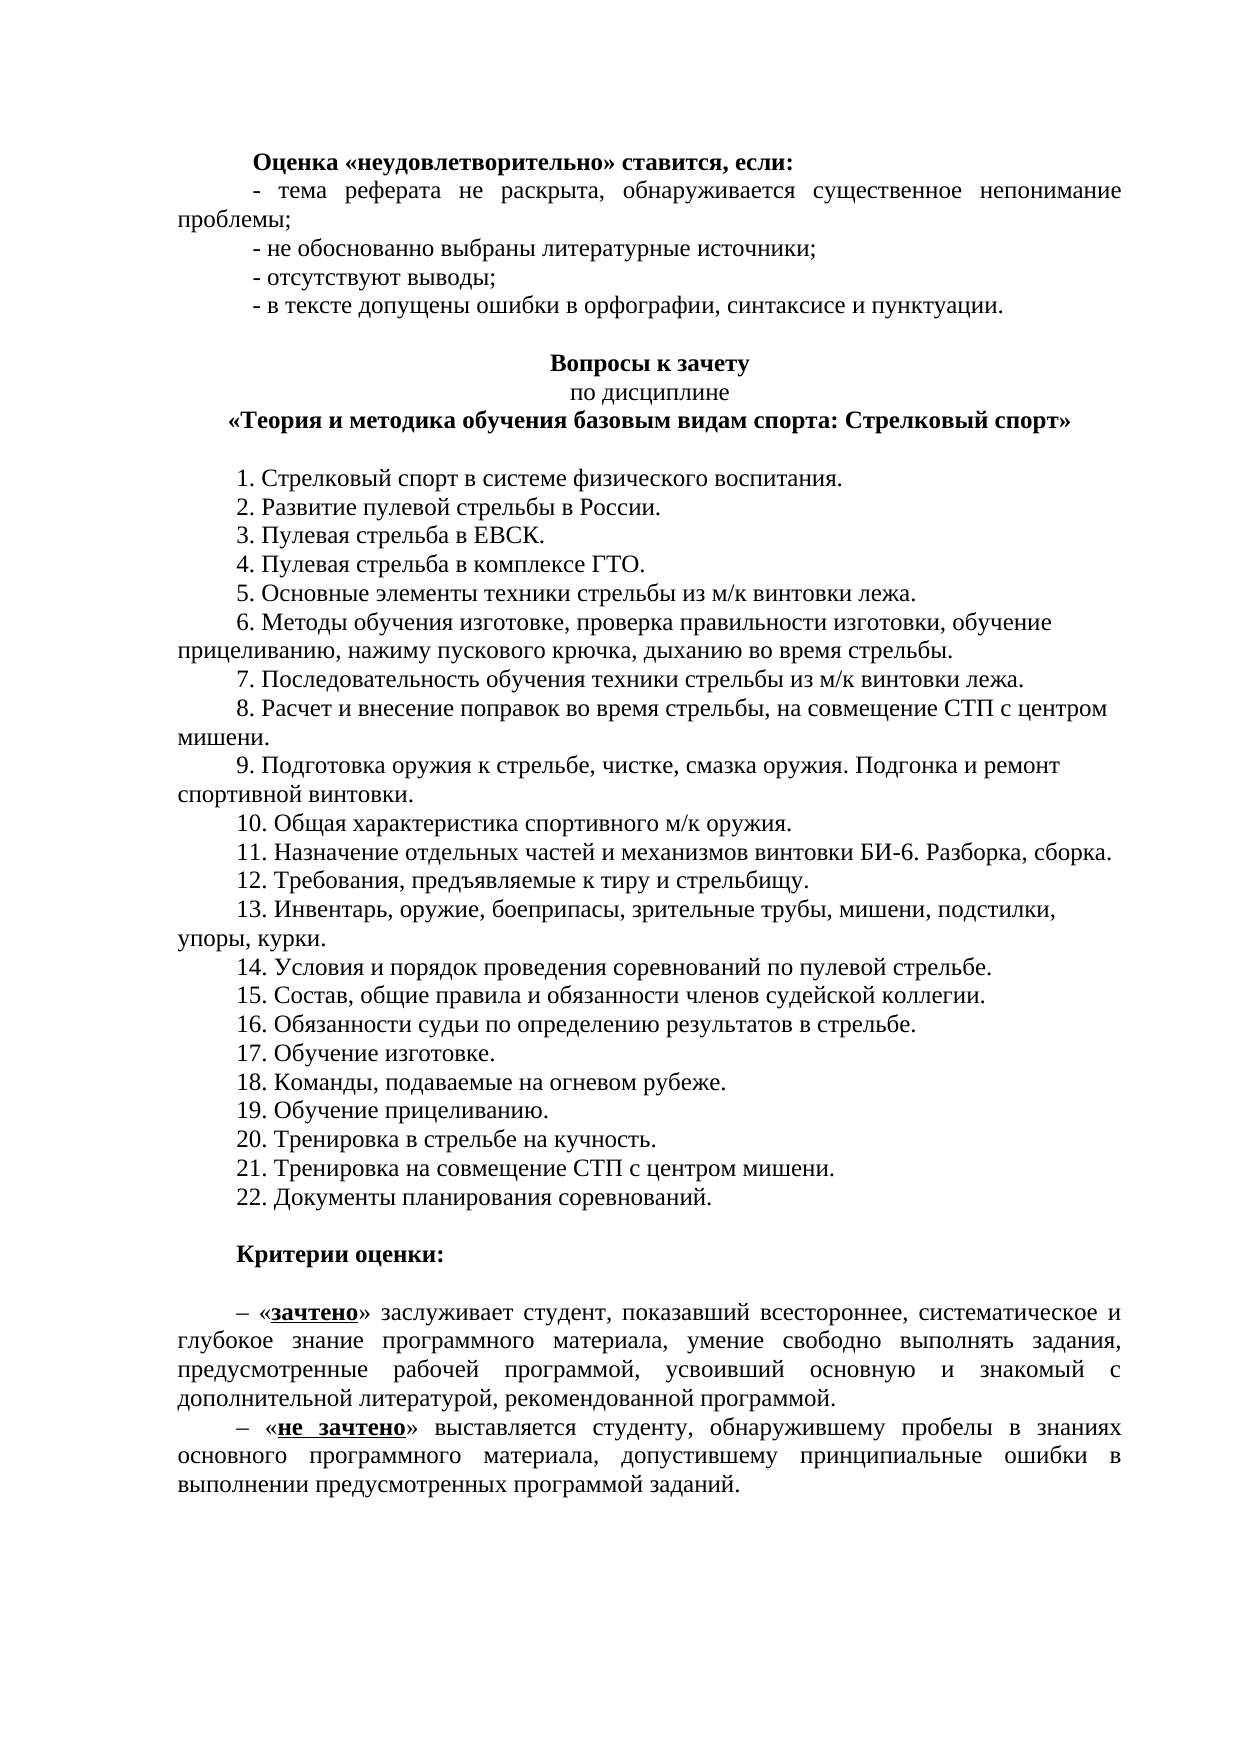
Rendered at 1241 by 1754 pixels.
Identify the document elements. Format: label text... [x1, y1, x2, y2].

text - тема реферата не раскрыта, обнаруживается существенное непонимание проблемы; [177, 176, 1122, 233]
text Критерии оценки: [177, 1239, 1122, 1268]
text - отсутствуют выводы; [177, 262, 1122, 291]
text 5. Основные элементы техники стрельбы из м/к винтовки лежа. [177, 578, 1122, 607]
text - не обоснованно выбраны литературные источники; [177, 233, 1122, 262]
text 13. Инвентарь, оружие, боеприпасы, зрительные трубы, мишени, подстилки, упоры, курки. [177, 894, 1122, 952]
text 1. Стрелковый спорт в системе физического воспитания. [177, 463, 1122, 492]
text по дисциплине [177, 377, 1122, 406]
text 12. Требования, предъявляемые к тиру и стрельбищу. [177, 866, 1122, 894]
text 18. Команды, подаваемые на огневом рубеже. [177, 1067, 1122, 1096]
text Вопросы к зачету [177, 348, 1122, 377]
text 9. Подготовка оружия к стрельбе, чистке, смазка оружия. Подгонка и ремонт спортивной винтовки. [177, 751, 1122, 808]
text 11. Назначение отдельных частей и механизмов винтовки БИ-6. Разборка, сборка. [177, 837, 1122, 866]
text 15. Состав, общие правила и обязанности членов судейской коллегии. [177, 981, 1122, 1009]
text 21. Тренировка на совмещение СТП с центром мишени. [177, 1153, 1122, 1182]
text 19. Обучение прицеливанию. [177, 1096, 1122, 1124]
text 8. Расчет и внесение поправок во время стрельбы, на совмещение СТП с центром мишени. [177, 693, 1122, 751]
text - в тексте допущены ошибки в орфографии, синтаксисе и пунктуации. [177, 291, 1122, 319]
text 4. Пулевая стрельба в комплексе ГТО. [177, 549, 1122, 578]
text 10. Общая характеристика спортивного м/к оружия. [177, 808, 1122, 837]
text 16. Обязанности судьи по определению результатов в стрельбе. [177, 1009, 1122, 1038]
text 14. Условия и порядок проведения соревнований по пулевой стрельбе. [177, 952, 1122, 981]
text – «зачтено» заслуживает студент, показавший всестороннее, систематическое и глубокое знание программного материала, умение свободно выполнять задания, предусмотренные рабочей программой, усвоивший основную и знакомый с дополнительной литературой, рекомендованной программой. [177, 1297, 1122, 1412]
text 2. Развитие пулевой стрельбы в России. [177, 492, 1122, 521]
text 6. Методы обучения изготовке, проверка правильности изготовки, обучение прицеливанию, нажиму пускового крючка, дыханию во время стрельбы. [177, 607, 1122, 664]
text 22. Документы планирования соревнований. [177, 1182, 1122, 1211]
text 20. Тренировка в стрельбе на кучность. [177, 1124, 1122, 1153]
text 7. Последовательность обучения техники стрельбы из м/к винтовки лежа. [177, 664, 1122, 693]
text 3. Пулевая стрельба в ЕВСК. [177, 521, 1122, 549]
text «Теория и методика обучения базовым видам спорта: Стрелковый спорт» [177, 406, 1122, 434]
text Оценка «неудовлетворительно» ставится, если: [177, 147, 1122, 176]
text – «не зачтено» выставляется студенту, обнаружившему пробелы в знаниях основного программного материала, допустившему принципиальные ошибки в выполнении предусмотренных программой заданий. [177, 1412, 1122, 1498]
text 17. Обучение изготовке. [177, 1038, 1122, 1067]
